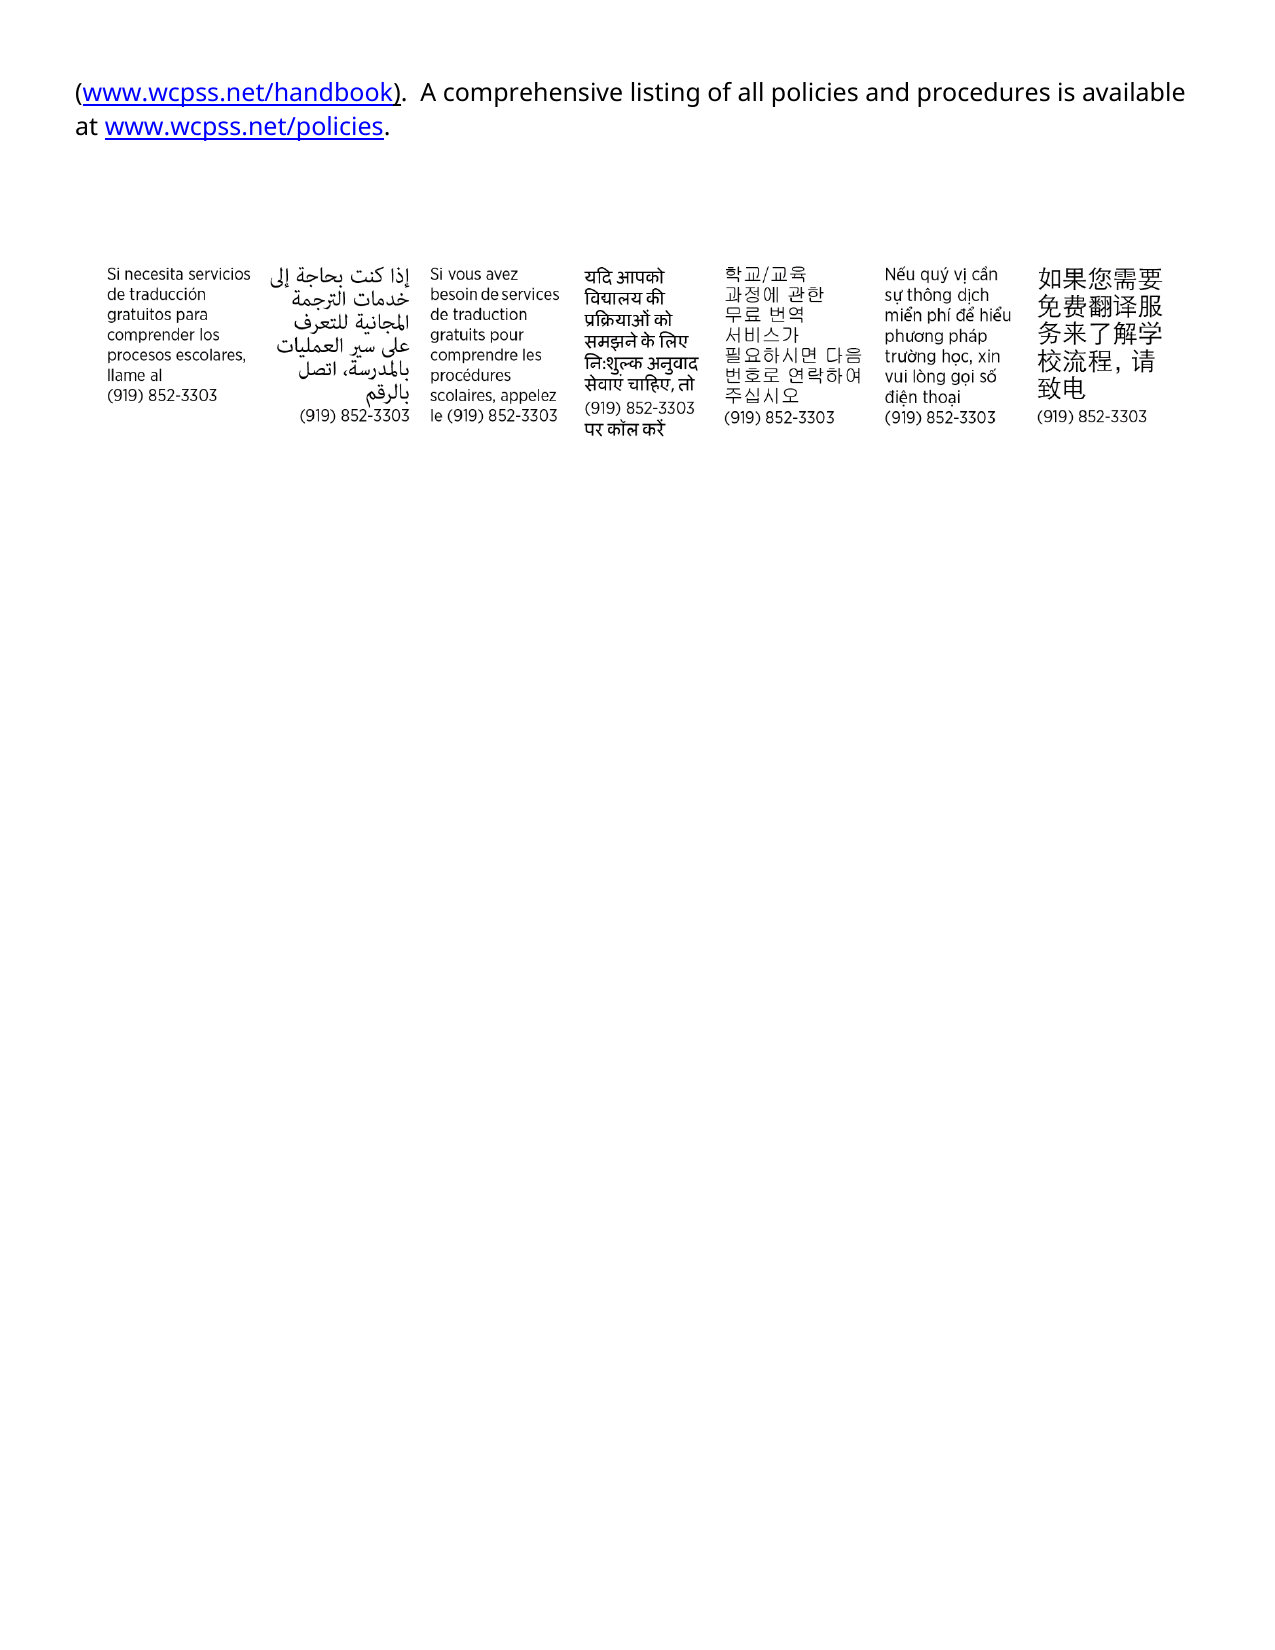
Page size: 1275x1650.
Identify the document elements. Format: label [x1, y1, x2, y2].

text [75, 75, 1200, 143]
picture [75, 245, 1196, 462]
